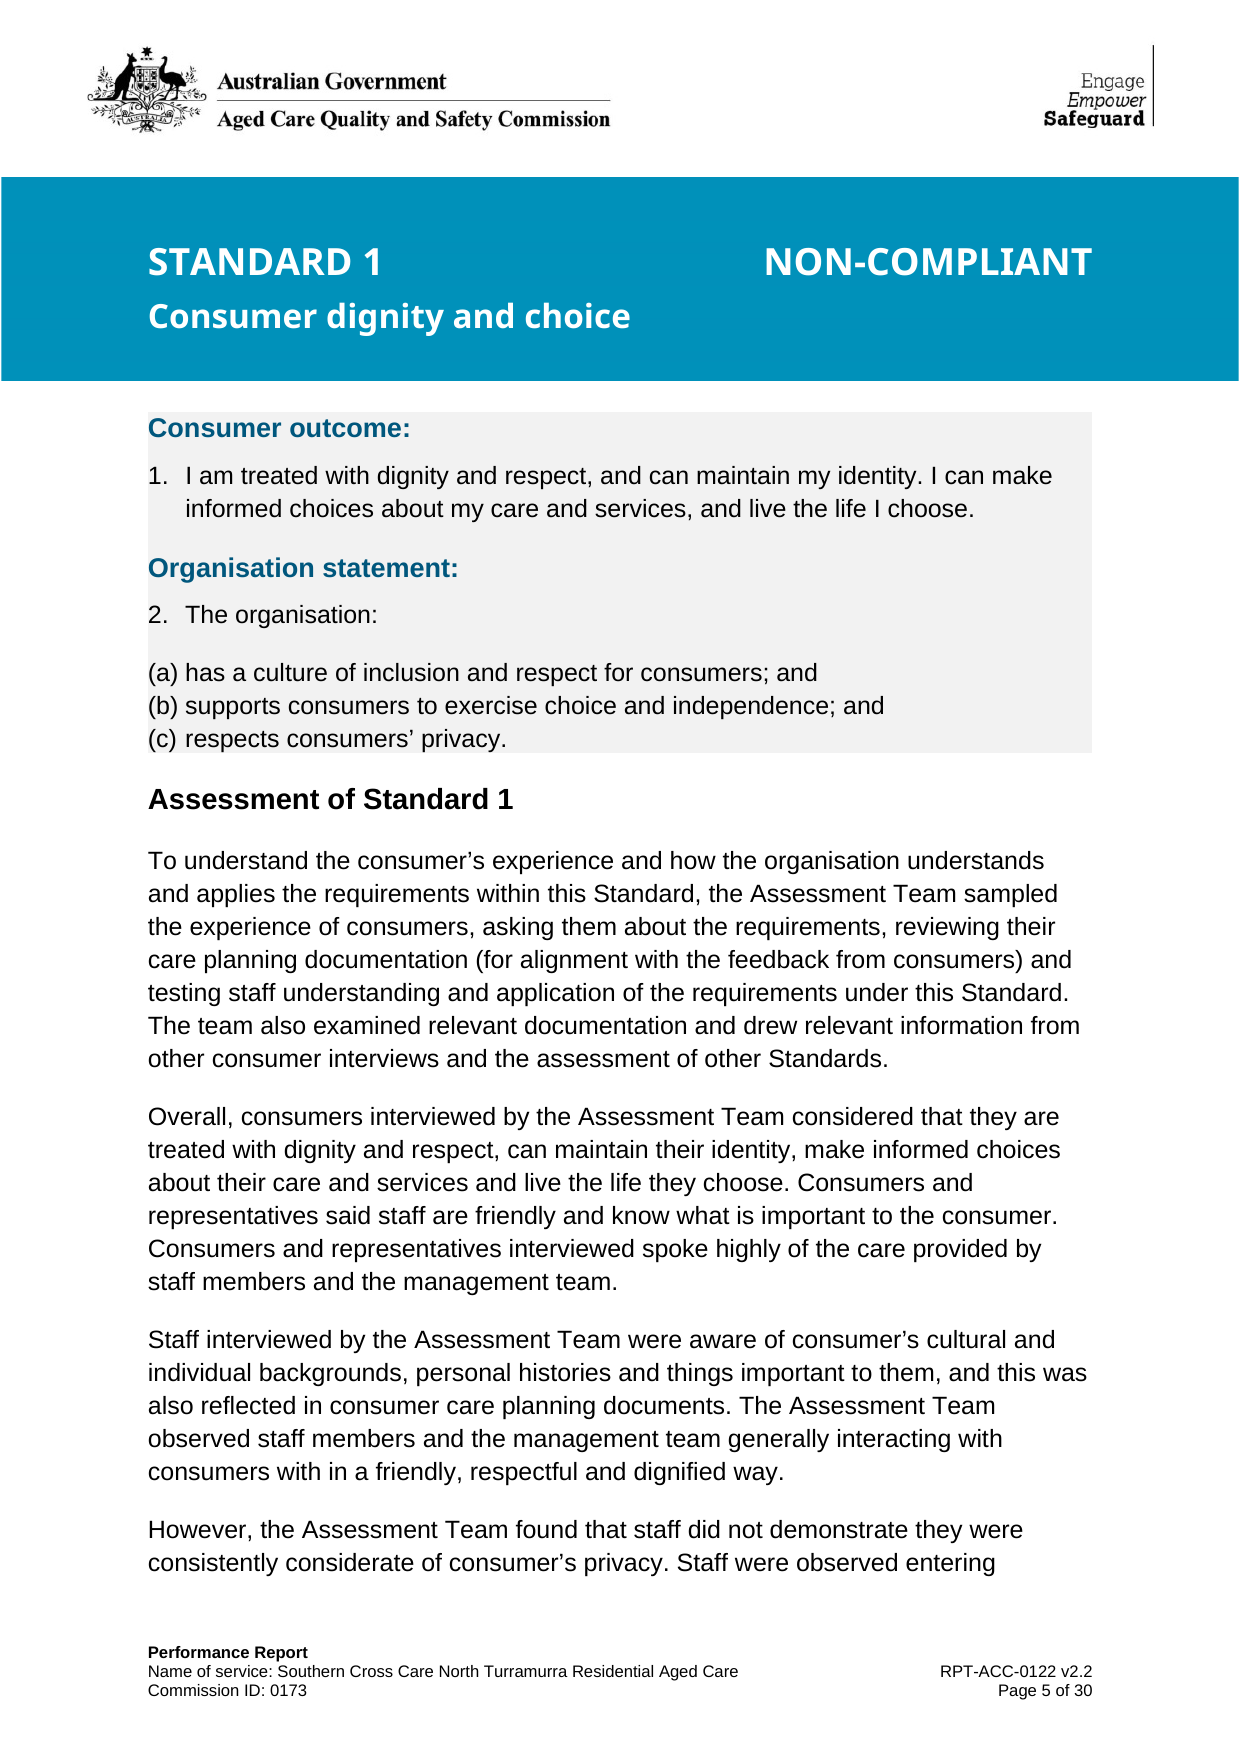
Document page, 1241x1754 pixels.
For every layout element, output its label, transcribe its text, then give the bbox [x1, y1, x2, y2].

list supports consumers to exercise choice and independence; and [148, 691, 1092, 720]
text Staff interviewed by the Assessment Team were aware of consumer’s cultural and individual backgrounds, personal histories and things important to them, and this was also reflected in consumer care planning documents. The Assessment Team observed staff members and the management team generally interacting with consumers with in a friendly, respectful and dignified way. [148, 1325, 1092, 1486]
subtitle STANDARD 1 NON-COMPLIANT Consumer dignity and choice [148, 236, 1092, 339]
subtitle Assessment of Standard 1 [148, 782, 1092, 816]
subtitle Organisation statement: [148, 552, 1092, 583]
text To understand the consumer’s experience and how the organisation understands and applies the requirements within this Standard, the Assessment Team sampled the experience of consumers, asking them about the requirements, reviewing their care planning documentation (for alignment with the feedback from consumers) and testing staff understanding and application of the requirements under this Standard. The team also examined relevant documentation and drew relevant information from other consumer interviews and the assessment of other Standards. [148, 846, 1092, 1073]
list The organisation: [148, 600, 1092, 629]
list has a culture of inclusion and respect for consumers; and [148, 658, 1092, 687]
subtitle Consumer outcome: [148, 412, 1092, 443]
list respects consumers’ privacy. [148, 724, 1092, 753]
list I am treated with dignity and respect, and can maintain my identity. I can make informed choices about my care and services, and live the life I choose. [148, 461, 1092, 522]
picture [1, 0, 1241, 154]
text Overall, consumers interviewed by the Assessment Team considered that they are treated with dignity and respect, can maintain their identity, make informed choices about their care and services and live the life they choose. Consumers and representatives said staff are friendly and know what is important to the consumer. Consumers and representatives interviewed spoke highly of the care provided by staff members and the management team. [148, 1102, 1092, 1296]
